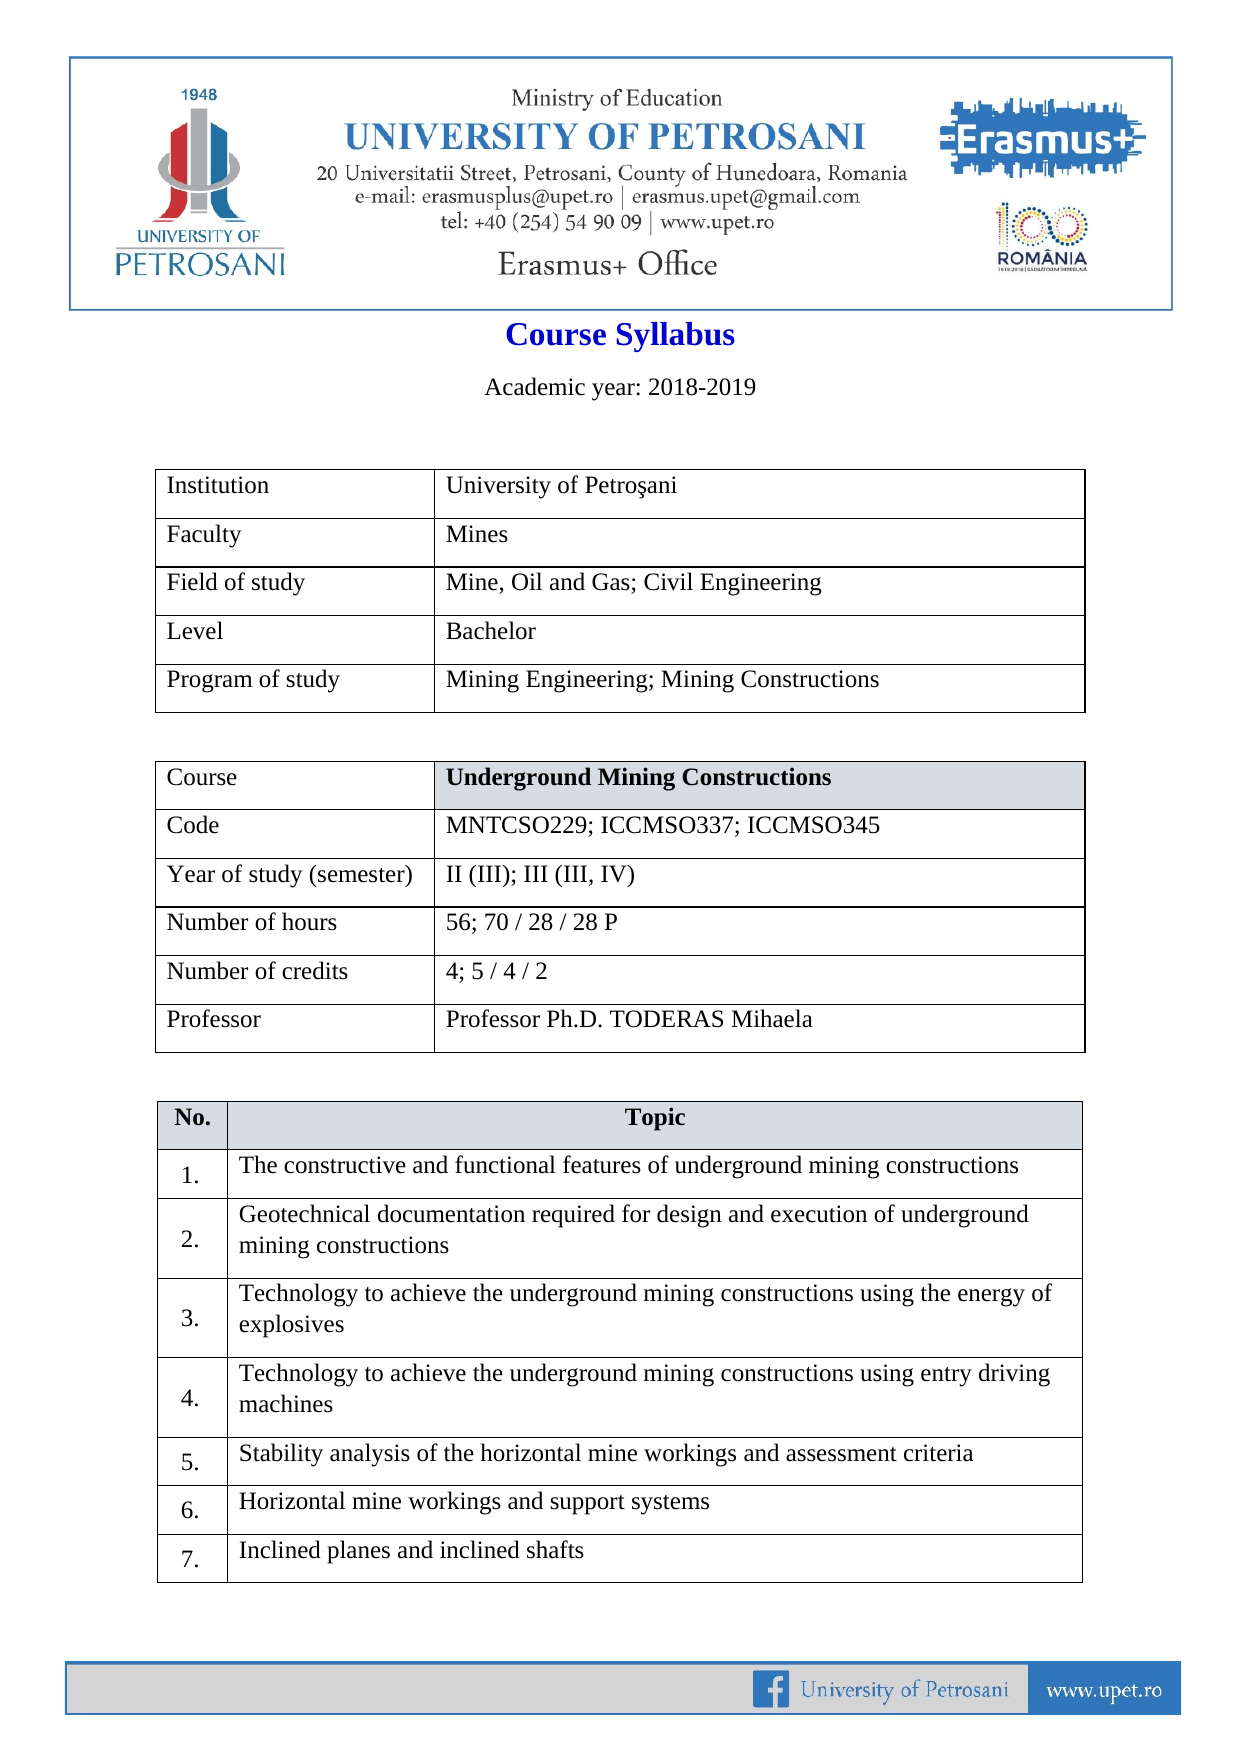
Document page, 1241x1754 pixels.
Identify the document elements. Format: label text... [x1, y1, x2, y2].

table_cell [158, 1438, 227, 1485]
table_header Topic [228, 1102, 1082, 1149]
table_cell 4; 5 / 4 / 2 [435, 956, 1084, 1003]
table_cell II (III); III (III, IV) [435, 859, 1084, 906]
table_cell Inclined planes and inclined shafts [228, 1535, 1082, 1582]
table_cell [158, 1199, 227, 1277]
table_cell Year of study (semester) [156, 859, 434, 906]
table_cell Horizontal mine workings and support systems [228, 1486, 1082, 1534]
table_cell The constructive and functional features of underground mining constructions [228, 1150, 1082, 1198]
table_cell MNTCSO229; ICCMSO337; ICCMSO345 [435, 810, 1084, 858]
table_cell Geotechnical documentation required for design and execution of underground mining constructions [228, 1199, 1082, 1277]
table_header No. [158, 1102, 227, 1149]
table_cell Mining Engineering; Mining Constructions [435, 665, 1084, 712]
table_cell Mines [435, 519, 1084, 566]
table_cell Stability analysis of the horizontal mine workings and assessment criteria [228, 1438, 1082, 1485]
table_header Course [156, 762, 434, 809]
table_cell Mine, Oil and Gas; Civil Engineering [435, 568, 1084, 615]
table_cell Number of credits [156, 956, 434, 1003]
table_cell Number of hours [156, 908, 434, 955]
table_cell Technology to achieve the underground mining constructions using the energy of explosives [228, 1279, 1082, 1357]
table_header Institution [156, 470, 434, 518]
table_cell [158, 1150, 227, 1198]
text Academic year: 2018-2019 [150, 372, 1090, 401]
table_cell [158, 1486, 227, 1534]
table_cell Technology to achieve the underground mining constructions using entry driving machines [228, 1358, 1082, 1437]
table_cell Professor Ph.D. TODERAS Mihaela [435, 1005, 1084, 1052]
table_cell Bachelor [435, 616, 1084, 663]
text Course Syllabus [150, 150, 1090, 352]
table_cell Field of study [156, 568, 434, 615]
table_cell 56; 70 / 28 / 28 P [435, 908, 1084, 955]
table_cell Level [156, 616, 434, 663]
picture [68, 56, 1173, 311]
table_header University of Petroşani [435, 470, 1084, 518]
picture [64, 1661, 1182, 1715]
table_cell [158, 1535, 227, 1582]
table_cell Professor [156, 1005, 434, 1052]
table_header Underground Mining Constructions [435, 762, 1084, 809]
table_cell Program of study [156, 665, 434, 712]
table_cell [158, 1358, 227, 1437]
table_cell Code [156, 810, 434, 858]
table_cell Faculty [156, 519, 434, 566]
table_cell [158, 1279, 227, 1357]
